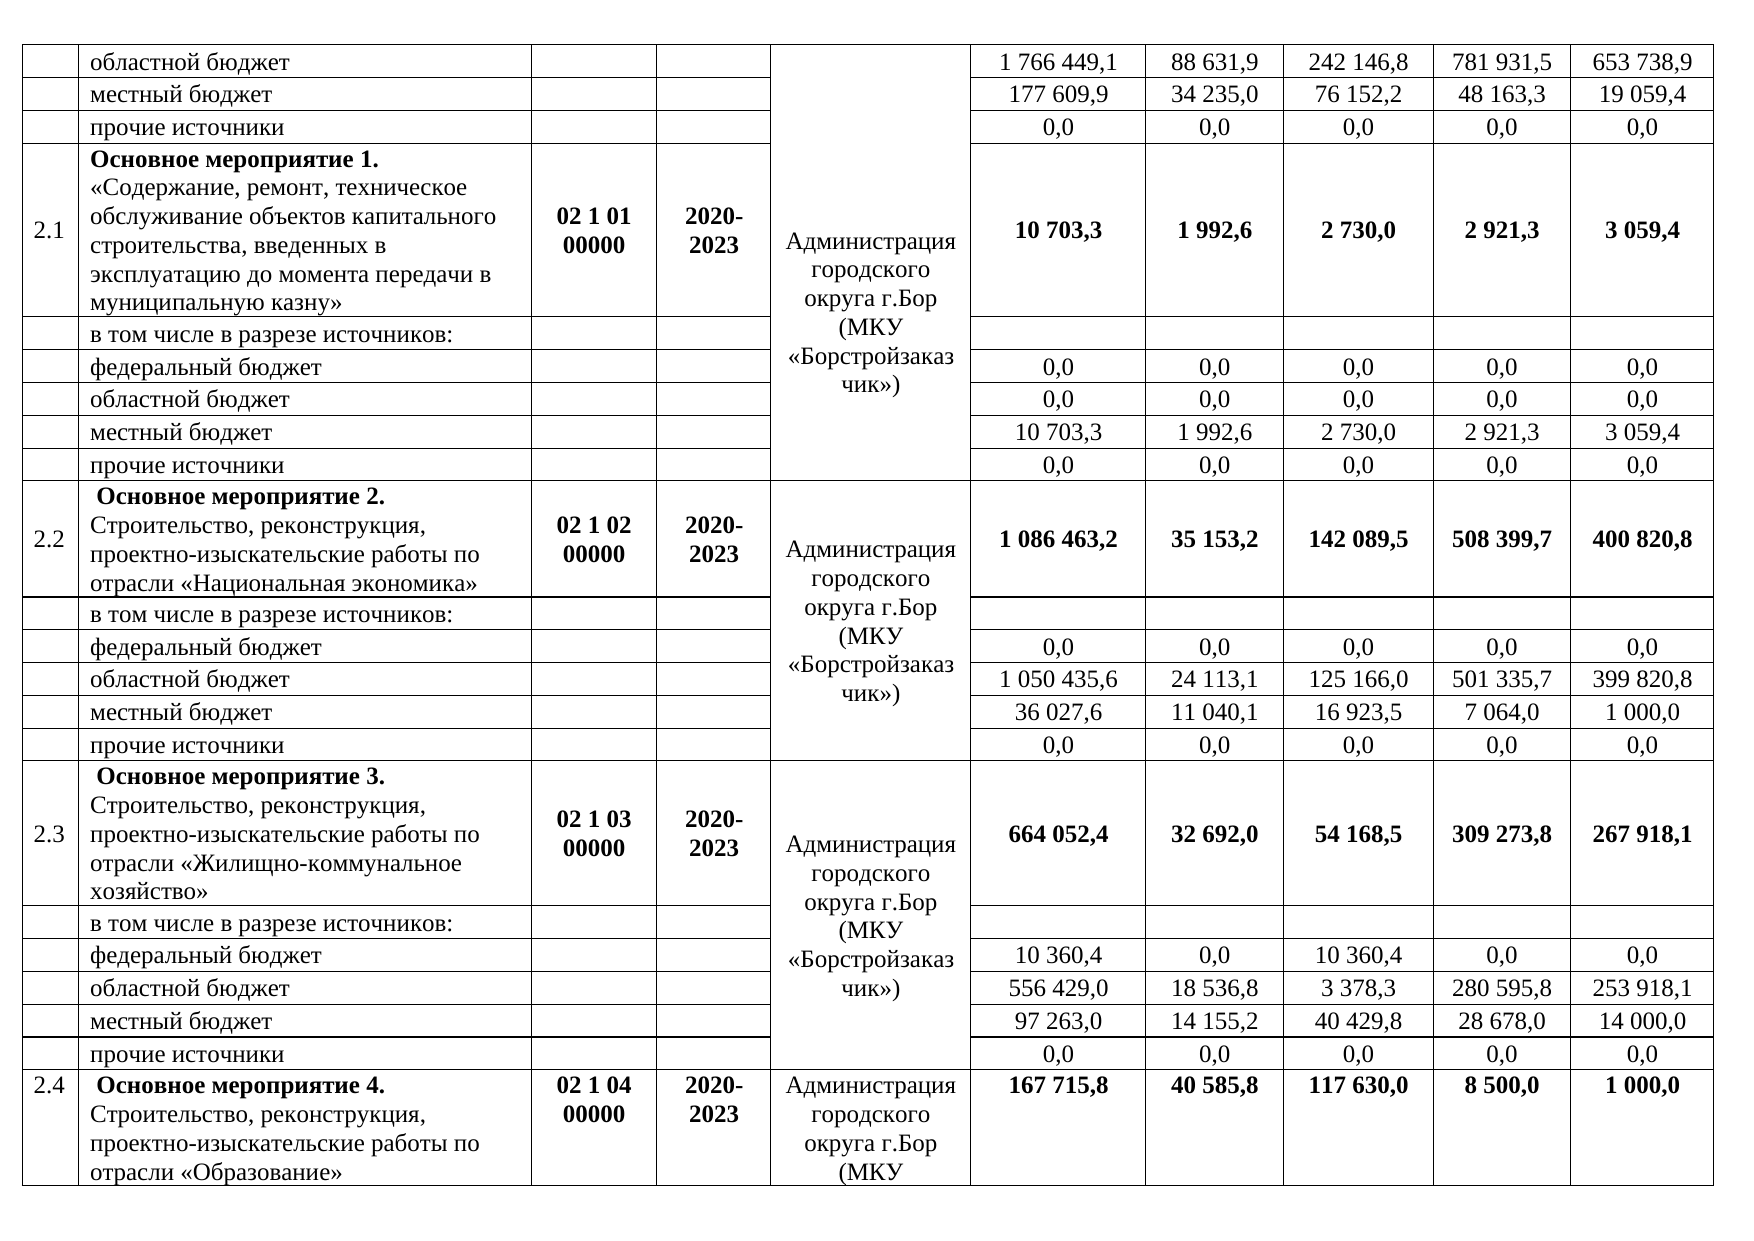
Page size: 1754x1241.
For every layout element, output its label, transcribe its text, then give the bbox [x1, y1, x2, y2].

table_cell 2 921,3 [1434, 416, 1570, 447]
table_cell 0,0 [1146, 111, 1283, 143]
table_cell местный бюджет [79, 416, 531, 447]
table_cell 2.3 [23, 761, 78, 905]
table_cell 76 152,2 [1284, 78, 1433, 110]
table_cell 0,0 [1284, 383, 1433, 415]
table_cell 54 168,5 [1284, 761, 1433, 905]
table_cell местный бюджет [79, 696, 531, 728]
table_cell [657, 416, 770, 447]
table_cell местный бюджет [79, 1005, 531, 1036]
table_cell областной бюджет [79, 383, 531, 415]
table_cell 2020-2023 [657, 761, 770, 905]
table_cell в том числе в разрезе источников: [79, 906, 531, 938]
table_cell 14 000,0 [1571, 1005, 1713, 1036]
table_cell 16 923,5 [1284, 696, 1433, 728]
table_cell 280 595,8 [1434, 972, 1570, 1004]
table_cell 7 064,0 [1434, 696, 1570, 728]
table_cell [1434, 317, 1570, 349]
table_cell 309 273,8 [1434, 761, 1570, 905]
table_cell [532, 45, 656, 77]
table_cell 11 040,1 [1146, 696, 1283, 728]
table_cell 1 050 435,6 [971, 663, 1145, 695]
table_cell федеральный бюджет [79, 350, 531, 382]
table_cell [657, 1005, 770, 1036]
table_cell 0,0 [1434, 111, 1570, 143]
table_cell 0,0 [1146, 383, 1283, 415]
table_cell 242 146,8 [1284, 45, 1433, 77]
table_cell прочие источники [79, 729, 531, 760]
table_cell [1146, 598, 1283, 629]
table_cell [657, 111, 770, 143]
table_cell [23, 350, 78, 382]
table_cell 0,0 [1434, 729, 1570, 760]
table_cell 0,0 [1284, 449, 1433, 480]
table_cell 10 360,4 [1284, 939, 1433, 971]
table_cell 399 820,8 [1571, 663, 1713, 695]
table_cell 0,0 [1571, 1038, 1713, 1069]
table_cell [971, 598, 1145, 629]
table_cell [657, 1038, 770, 1069]
table_cell Основное мероприятие 4. Строительство, реконструкция, проектно-изыскательские работы по отрасли «Образование» [79, 1070, 531, 1185]
table_cell 97 263,0 [971, 1005, 1145, 1036]
table_cell [23, 972, 78, 1004]
table_cell 19 059,4 [1571, 78, 1713, 110]
table_cell 1 992,6 [1146, 144, 1283, 316]
table_cell 0,0 [1571, 111, 1713, 143]
table_cell 48 163,3 [1434, 78, 1570, 110]
table_cell 167 715,8 [971, 1070, 1145, 1185]
table_cell [23, 383, 78, 415]
table_cell 02 1 03 00000 [532, 761, 656, 905]
table_cell в том числе в разрезе источников: [79, 598, 531, 629]
table_cell 0,0 [1284, 111, 1433, 143]
table_cell [532, 939, 656, 971]
table_cell 0,0 [1146, 729, 1283, 760]
table_cell 0,0 [1146, 939, 1283, 971]
table_cell [23, 317, 78, 349]
table_cell областной бюджет [79, 972, 531, 1004]
table_cell 2.4 [23, 1070, 78, 1185]
table_cell 0,0 [971, 449, 1145, 480]
table_cell 117 630,0 [1284, 1070, 1433, 1185]
table_cell [532, 972, 656, 1004]
table_cell [657, 729, 770, 760]
table_cell 3 059,4 [1571, 144, 1713, 316]
table_cell прочие источники [79, 449, 531, 480]
table_cell 253 918,1 [1571, 972, 1713, 1004]
table_cell 177 609,9 [971, 78, 1145, 110]
table_cell Администрация городского округа г.Бор (МКУ «Борстройзаказчик») [771, 761, 970, 1069]
table_cell 142 089,5 [1284, 481, 1433, 596]
table_cell [23, 663, 78, 695]
table_cell 0,0 [971, 350, 1145, 382]
table_cell [532, 696, 656, 728]
table_cell 0,0 [1571, 350, 1713, 382]
table_cell 0,0 [971, 383, 1145, 415]
table_cell Администрация городского округа г.Бор (МКУ «Борстройзаказчик») [771, 481, 970, 760]
table_cell 0,0 [1571, 729, 1713, 760]
table_cell [657, 350, 770, 382]
table_cell 0,0 [1284, 1038, 1433, 1069]
table_cell [23, 906, 78, 938]
table_cell 88 631,9 [1146, 45, 1283, 77]
table_cell [971, 317, 1145, 349]
table_cell [657, 317, 770, 349]
table_cell 24 113,1 [1146, 663, 1283, 695]
table_cell 0,0 [1284, 630, 1433, 662]
table_cell [657, 630, 770, 662]
table_cell [23, 45, 78, 77]
table_cell 10 360,4 [971, 939, 1145, 971]
table_cell 0,0 [1146, 449, 1283, 480]
table_cell 0,0 [1571, 449, 1713, 480]
table_cell 125 166,0 [1284, 663, 1433, 695]
table_cell местный бюджет [79, 78, 531, 110]
table_cell [657, 663, 770, 695]
table_cell [23, 416, 78, 447]
table_cell [532, 416, 656, 447]
table_cell [23, 78, 78, 110]
table_cell 2.1 [23, 144, 78, 316]
table_cell прочие источники [79, 111, 531, 143]
table_cell 501 335,7 [1434, 663, 1570, 695]
table_cell 10 703,3 [971, 416, 1145, 447]
table_cell 2020-2023 [657, 481, 770, 596]
table_cell 0,0 [971, 111, 1145, 143]
table_cell 556 429,0 [971, 972, 1145, 1004]
table_cell [971, 906, 1145, 938]
table_cell 0,0 [971, 729, 1145, 760]
table_cell 1 086 463,2 [971, 481, 1145, 596]
table_cell [657, 939, 770, 971]
table_cell [532, 350, 656, 382]
table_cell [23, 111, 78, 143]
table_cell [532, 663, 656, 695]
table_cell [23, 696, 78, 728]
table_cell [657, 383, 770, 415]
table_cell [1571, 598, 1713, 629]
table_cell [23, 1005, 78, 1036]
table_cell Основное мероприятие 3. Строительство, реконструкция, проектно-изыскательские работы по отрасли «Жилищно-коммунальное хозяйство» [79, 761, 531, 905]
table_cell [1434, 598, 1570, 629]
table_cell 3 059,4 [1571, 416, 1713, 447]
table_cell прочие источники [79, 1038, 531, 1069]
table_cell 2.2 [23, 481, 78, 596]
table_cell 1 992,6 [1146, 416, 1283, 447]
table_cell 02 1 01 00000 [532, 144, 656, 316]
table_cell 8 500,0 [1434, 1070, 1570, 1185]
table_cell [23, 1038, 78, 1069]
table_cell в том числе в разрезе источников: [79, 317, 531, 349]
table_cell 0,0 [1434, 939, 1570, 971]
table_cell 2020-2023 [657, 144, 770, 316]
table_cell [532, 78, 656, 110]
table_cell Основное мероприятие 2. Строительство, реконструкция, проектно-изыскательские работы по отрасли «Национальная экономика» [79, 481, 531, 596]
table_cell 0,0 [1434, 449, 1570, 480]
table_cell [23, 630, 78, 662]
table_cell [532, 1038, 656, 1069]
table_cell 28 678,0 [1434, 1005, 1570, 1036]
table_cell 2 921,3 [1434, 144, 1570, 316]
table_cell 267 918,1 [1571, 761, 1713, 905]
table_cell 0,0 [1434, 383, 1570, 415]
table_cell 0,0 [971, 1038, 1145, 1069]
table_cell федеральный бюджет [79, 939, 531, 971]
table_cell 0,0 [1571, 939, 1713, 971]
table_cell [532, 729, 656, 760]
table_cell [23, 939, 78, 971]
table_cell 0,0 [1284, 350, 1433, 382]
table_cell 0,0 [1571, 383, 1713, 415]
table_cell [1434, 906, 1570, 938]
table_cell 40 429,8 [1284, 1005, 1433, 1036]
table_cell 3 378,3 [1284, 972, 1433, 1004]
table_cell 781 931,5 [1434, 45, 1570, 77]
table_cell [657, 78, 770, 110]
table_cell областной бюджет [79, 45, 531, 77]
table_cell 02 1 02 00000 [532, 481, 656, 596]
table_cell 2020-2023 [657, 1070, 770, 1185]
table_cell 664 052,4 [971, 761, 1145, 905]
table_cell 0,0 [1146, 1038, 1283, 1069]
table_cell [1146, 906, 1283, 938]
table_cell 508 399,7 [1434, 481, 1570, 596]
table_cell [532, 111, 656, 143]
table_cell [657, 598, 770, 629]
table_cell 0,0 [1571, 630, 1713, 662]
table_cell 1 000,0 [1571, 1070, 1713, 1185]
table_cell [532, 630, 656, 662]
table_cell 0,0 [1434, 350, 1570, 382]
table_cell [23, 729, 78, 760]
table_cell 35 153,2 [1146, 481, 1283, 596]
table_cell 0,0 [1284, 729, 1433, 760]
table_cell 653 738,9 [1571, 45, 1713, 77]
table_cell [532, 1005, 656, 1036]
table_cell [657, 696, 770, 728]
table_cell [1571, 906, 1713, 938]
table_cell 400 820,8 [1571, 481, 1713, 596]
table_cell 2 730,0 [1284, 144, 1433, 316]
table_cell [1571, 317, 1713, 349]
table_cell [23, 598, 78, 629]
table_cell федеральный бюджет [79, 630, 531, 662]
table_cell 0,0 [1146, 350, 1283, 382]
table_cell [1284, 906, 1433, 938]
table_cell [657, 449, 770, 480]
table_cell 14 155,2 [1146, 1005, 1283, 1036]
table_cell 40 585,8 [1146, 1070, 1283, 1185]
table_cell 02 1 04 00000 [532, 1070, 656, 1185]
table_cell 0,0 [1434, 1038, 1570, 1069]
table_cell 0,0 [971, 630, 1145, 662]
table_cell 10 703,3 [971, 144, 1145, 316]
table_cell 1 000,0 [1571, 696, 1713, 728]
table_cell Основное мероприятие 1. «Содержание, ремонт, техническое обслуживание объектов капитального строительства, введенных в эксплуатацию до момента передачи в муниципальную казну» [79, 144, 531, 316]
table_cell [532, 317, 656, 349]
table_cell [23, 449, 78, 480]
table_cell [657, 45, 770, 77]
table_cell 36 027,6 [971, 696, 1145, 728]
table_cell 18 536,8 [1146, 972, 1283, 1004]
table_cell [657, 972, 770, 1004]
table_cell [771, 143, 970, 480]
table_cell [1284, 317, 1433, 349]
table_cell [532, 383, 656, 415]
table_cell [532, 598, 656, 629]
table_cell [532, 906, 656, 938]
table_cell 32 692,0 [1146, 761, 1283, 905]
table_cell [657, 906, 770, 938]
table_cell 0,0 [1434, 630, 1570, 662]
table_cell 2 730,0 [1284, 416, 1433, 447]
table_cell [771, 1070, 970, 1185]
table_cell [532, 449, 656, 480]
table_cell [1284, 598, 1433, 629]
table_cell [1146, 317, 1283, 349]
table_cell 34 235,0 [1146, 78, 1283, 110]
table_cell 1 766 449,1 [971, 45, 1145, 77]
table_cell 0,0 [1146, 630, 1283, 662]
table_cell областной бюджет [79, 663, 531, 695]
